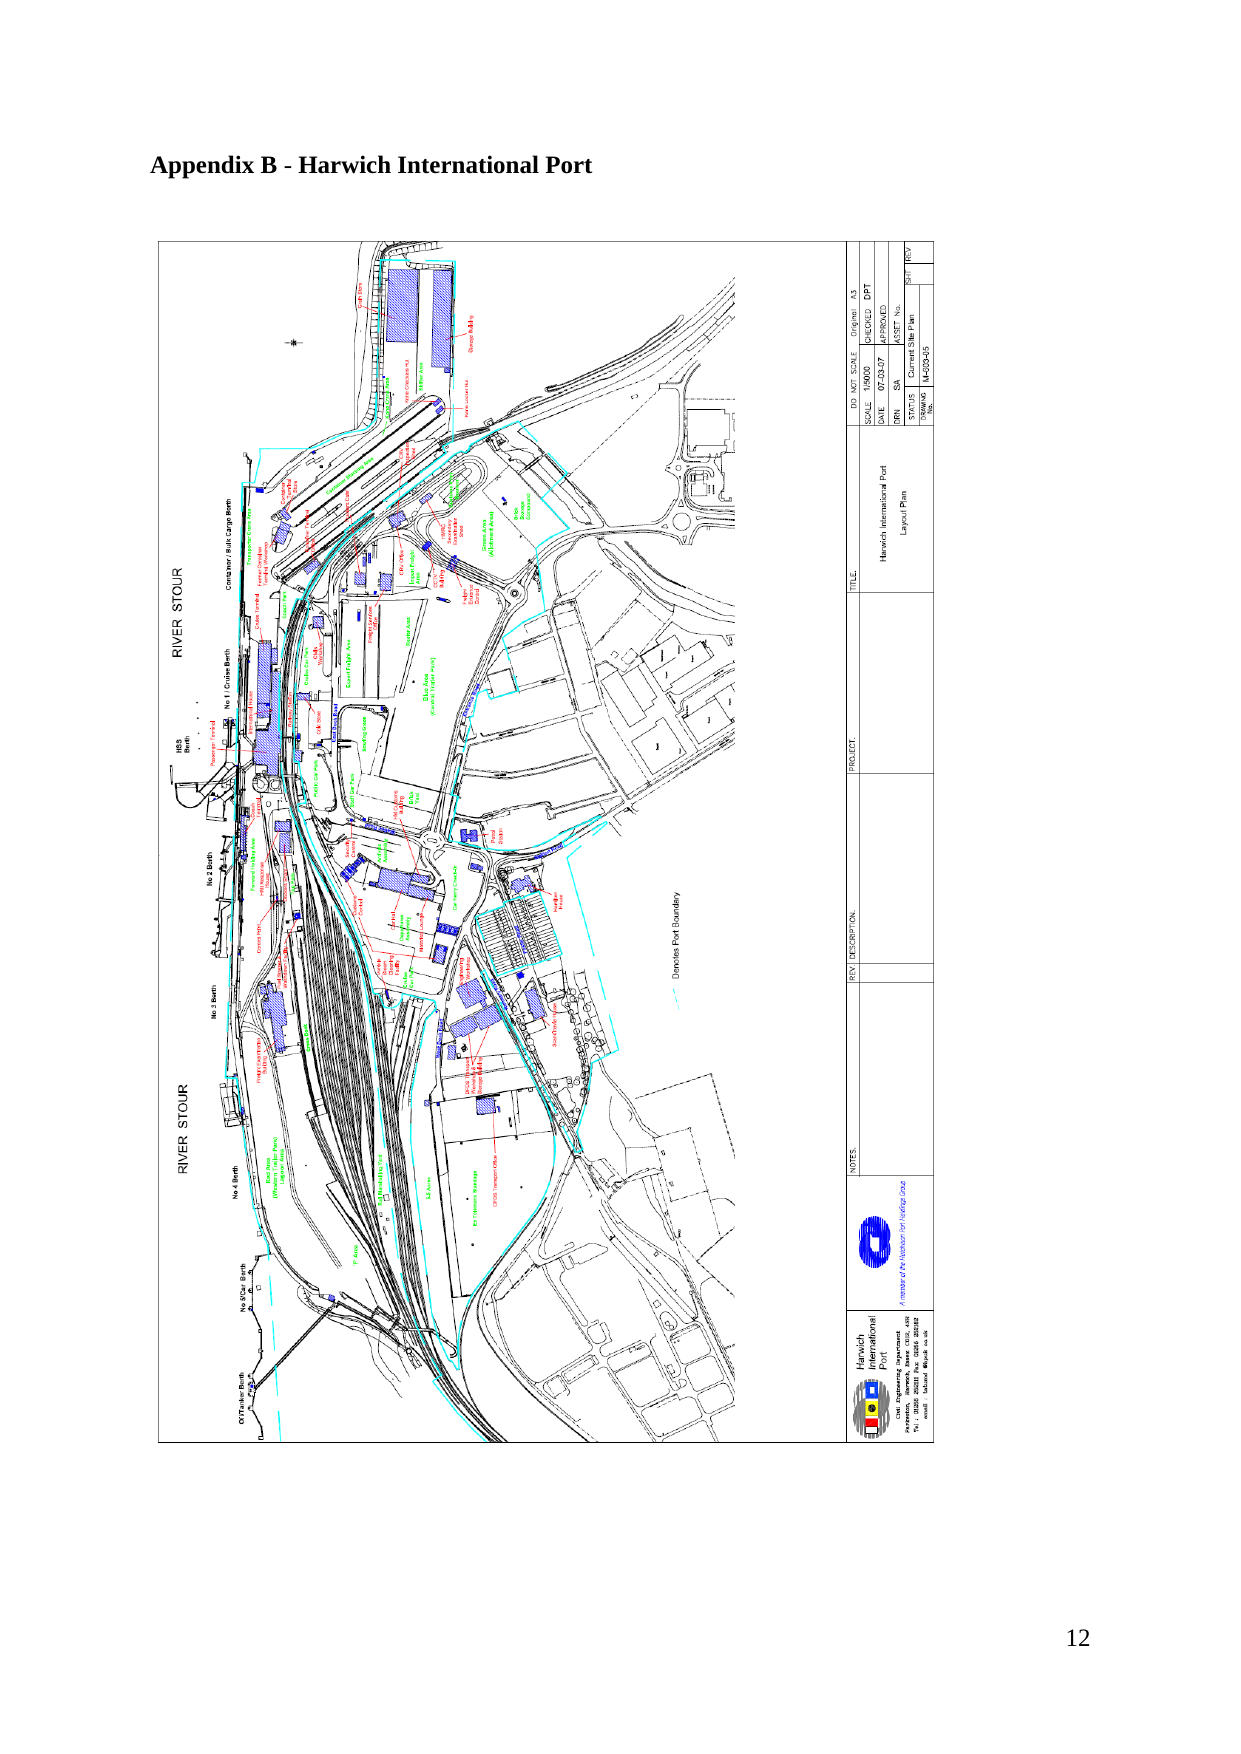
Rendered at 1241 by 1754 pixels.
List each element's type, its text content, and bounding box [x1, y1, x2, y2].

text Appendix B - Harwich International Port [150, 150, 1090, 179]
